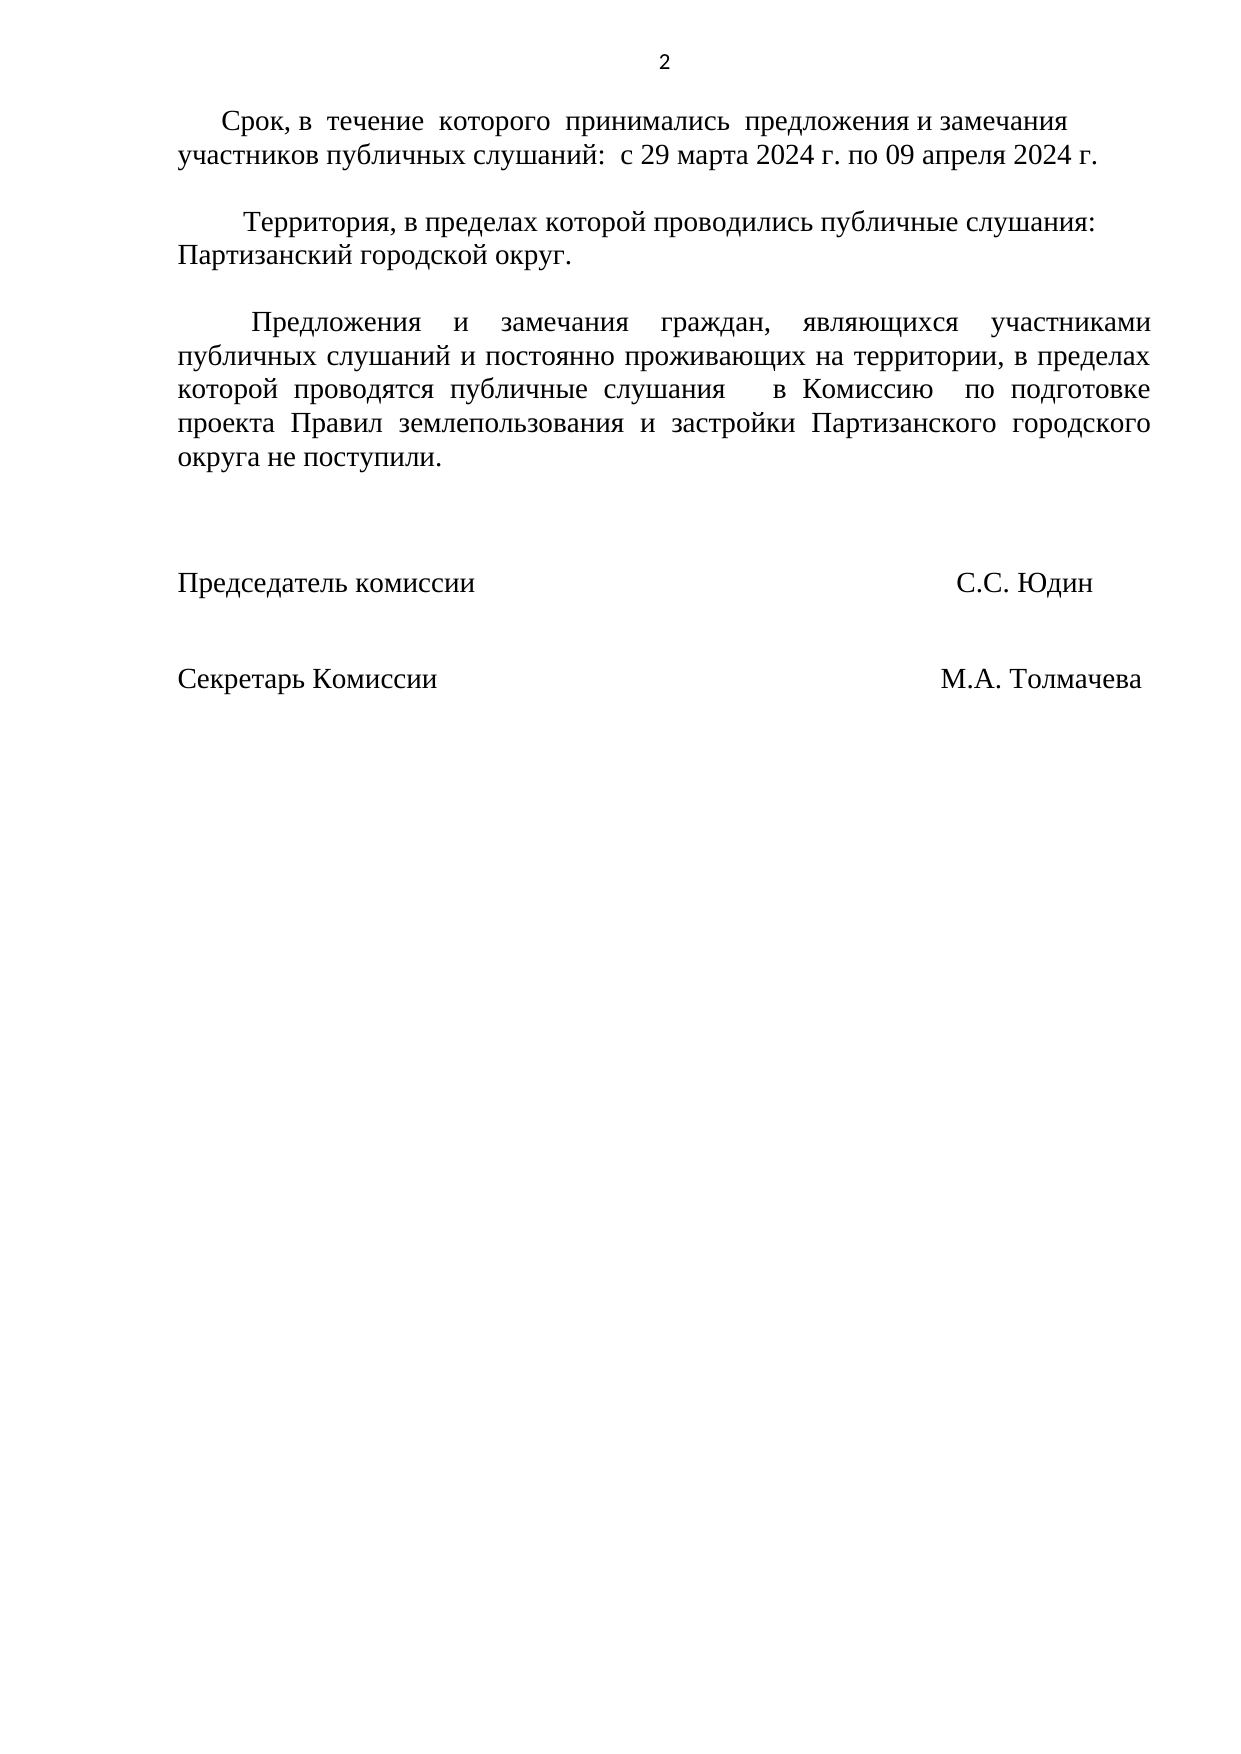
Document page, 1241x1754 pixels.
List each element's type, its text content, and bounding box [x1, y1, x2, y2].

text Срок, в течение которого принимались предложения и замечания участников публичных слушаний: с 29 марта 2024 г. по 09 апреля 2024 г. [177, 103, 1152, 170]
text Предложения и замечания граждан, являющихся участниками публичных слушаний и постоянно проживающих на территории, в пределах которой проводятся публичные слушания в Комиссию по подготовке проекта Правил землепользования и застройки Партизанского городского округа не поступили. [177, 304, 1152, 472]
text Секретарь Комиссии М.А. Толмачева [177, 627, 1152, 694]
text Территория, в пределах которой проводились публичные слушания: Партизанский городской округ. [177, 204, 1152, 271]
text Председатель комиссии С.С. Юдин [177, 536, 1152, 598]
